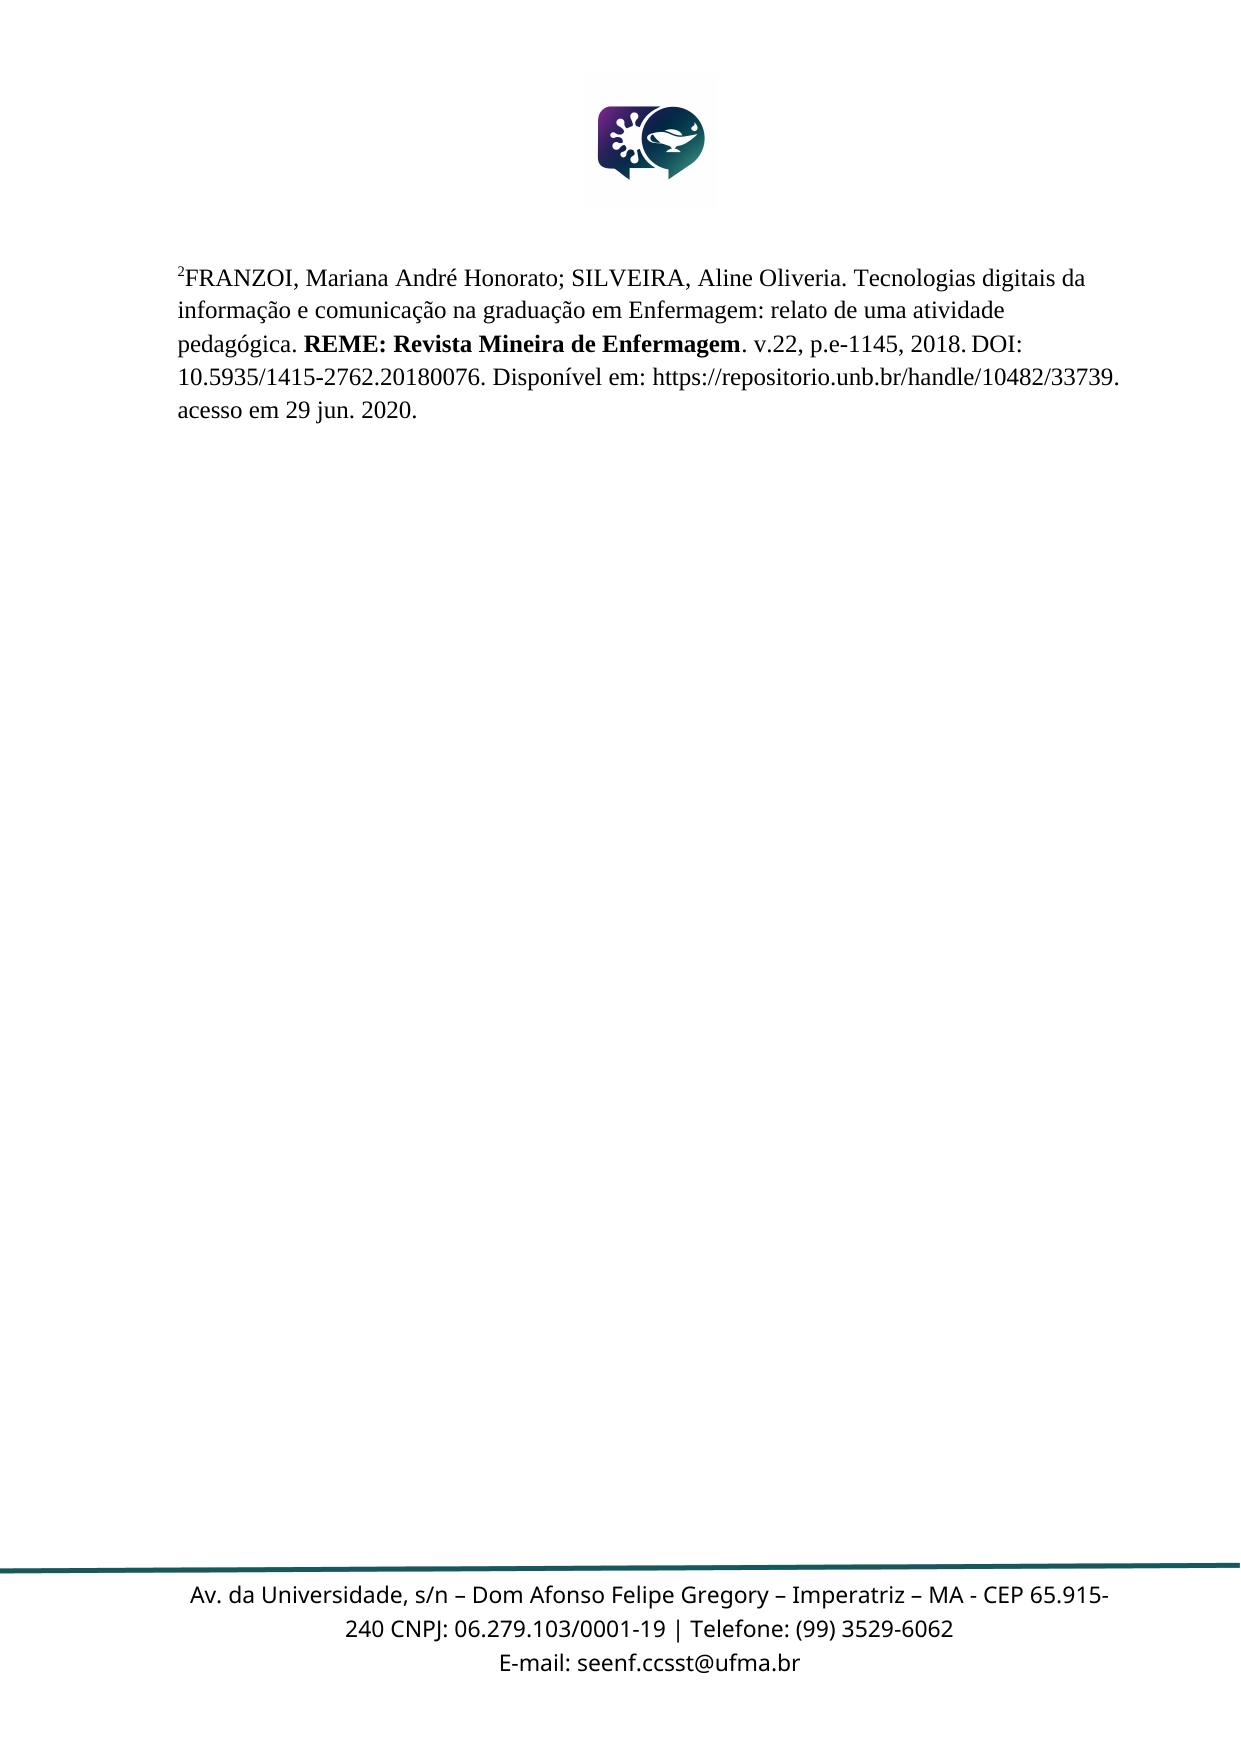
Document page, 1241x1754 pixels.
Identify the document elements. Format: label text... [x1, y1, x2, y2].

picture [582, 73, 718, 209]
text 2FRANZOI, Mariana André Honorato; SILVEIRA, Aline Oliveria. Tecnologias digitais da informação e comunicação na graduação em Enfermagem: relato de uma atividade pedagógica. REME: Revista Mineira de Enfermagem. v.22, p.e-1145, 2018. DOI: 10.5935/1415-2762.20180076. Disponível em: https://repositorio.unb.br/handle/10482/33739. acesso em 29 jun. 2020. [177, 263, 1122, 423]
picture [0, 1562, 1241, 1575]
